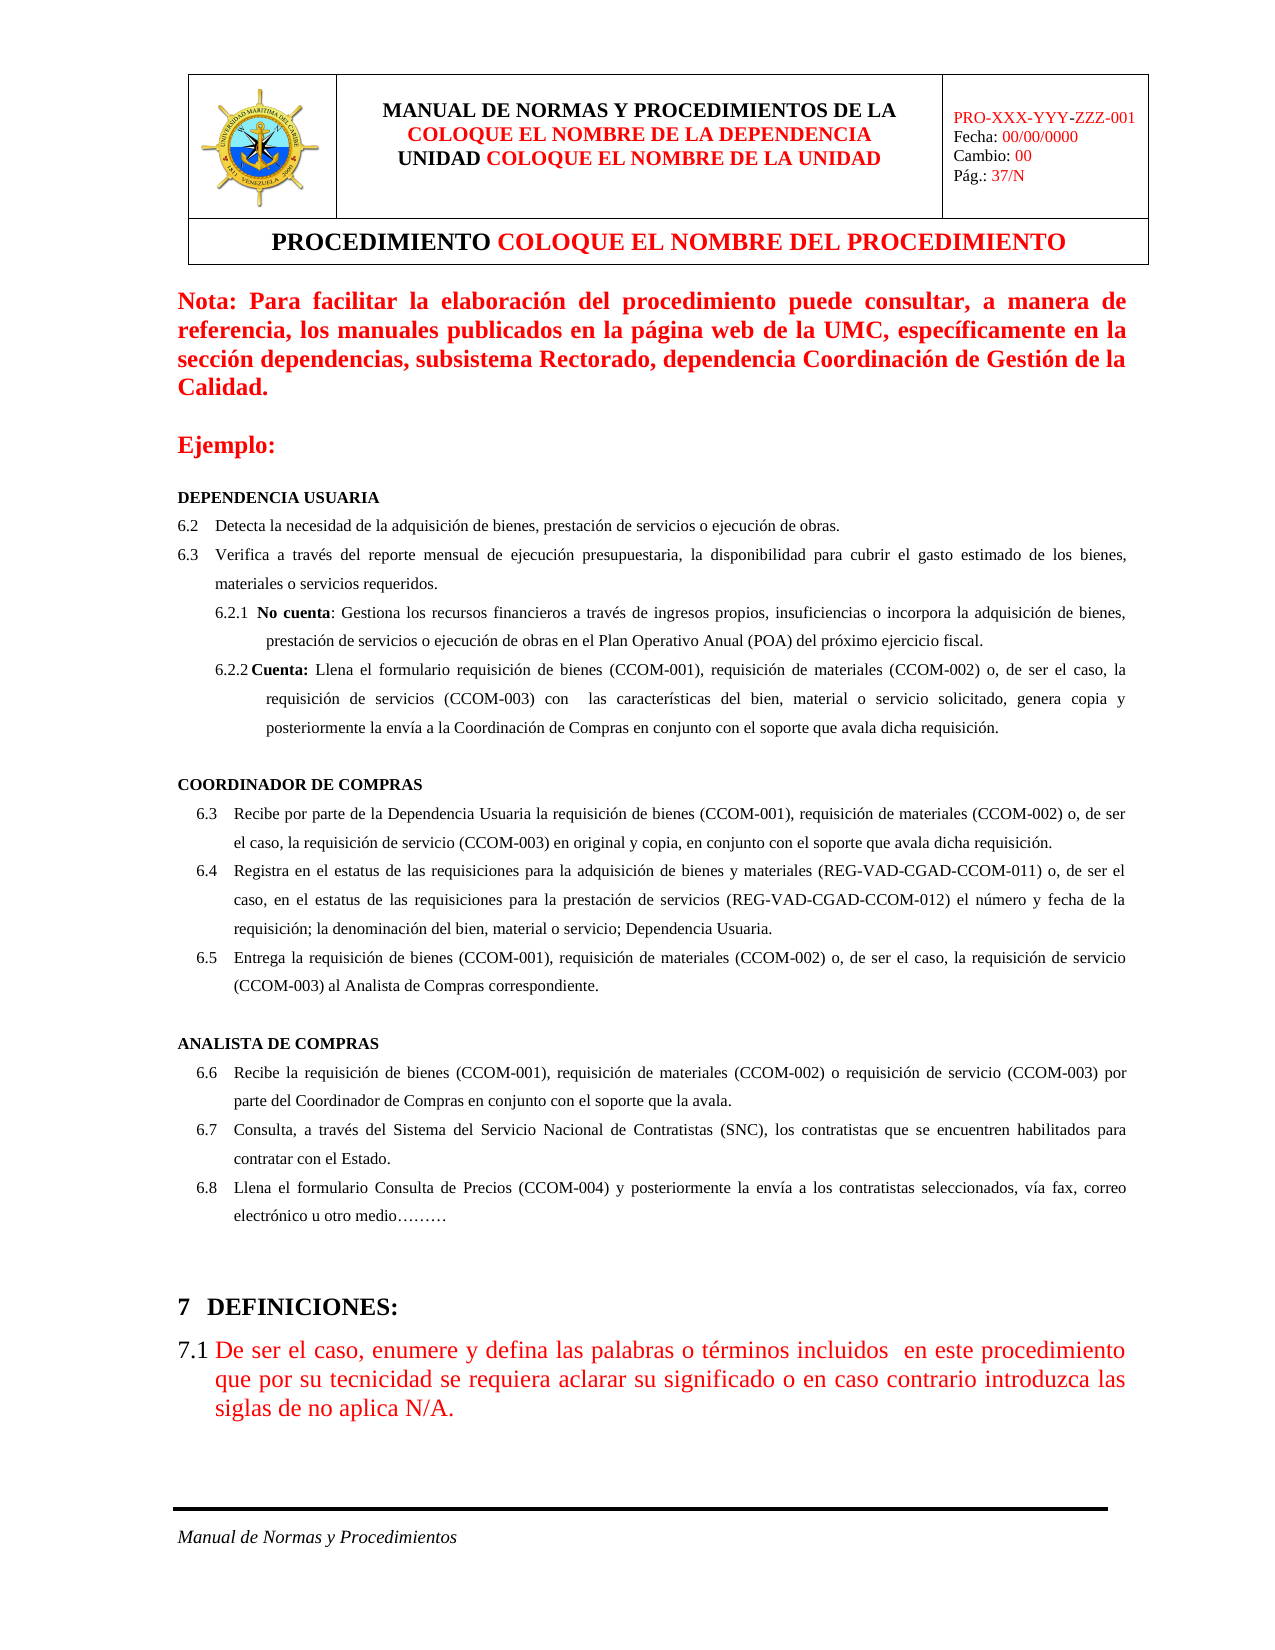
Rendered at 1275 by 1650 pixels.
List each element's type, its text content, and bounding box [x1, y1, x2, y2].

list Registra en el estatus de las requisiciones para la adquisición de bienes y materiales (REG-VAD-CGAD-CCOM-011) o, de ser el caso, en el estatus de las requisiciones para la prestación de servicios (REG-VAD-CGAD-CCOM-012) el número y fecha de la requisición; la denominación del bien, material o servicio; Dependencia Usuaria. [196, 861, 1127, 938]
text Ejemplo: [177, 430, 1127, 459]
list De ser el caso, enumere y defina las palabras o términos incluidos en este procedimiento que por su tecnicidad se requiera aclarar su significado o en caso contrario introduzca las siglas de no aplica N/A. [177, 1336, 1127, 1422]
list Detecta la necesidad de la adquisición de bienes, prestación de servicios o ejecución de obras. [177, 516, 1127, 535]
list Recibe por parte de la Dependencia Usuaria la requisición de bienes (CCOM-001), requisición de materiales (CCOM-002) o, de ser el caso, la requisición de servicio (CCOM-003) en original y copia, en conjunto con el soporte que avala dicha requisición. [196, 804, 1127, 852]
list Recibe la requisición de bienes (CCOM-001), requisición de materiales (CCOM-002) o requisición de servicio (CCOM-003) por parte del Coordinador de Compras en conjunto con el soporte que la avala. [196, 1062, 1127, 1110]
text COORDINADOR DE COMPRAS [177, 775, 1127, 794]
picture [198, 86, 323, 211]
list Entrega la requisición de bienes (CCOM-001), requisición de materiales (CCOM-002) o, de ser el caso, la requisición de servicio (CCOM-003) al Analista de Compras correspondiente. [196, 947, 1127, 995]
text ANALISTA DE COMPRAS [177, 1034, 1127, 1053]
list Llena el formulario Consulta de Precios (CCOM-004) y posteriormente la envía a los contratistas seleccionados, vía fax, correo electrónico u otro medio……… [196, 1177, 1127, 1225]
list Consulta, a través del Sistema del Servicio Nacional de Contratistas (SNC), los contratistas que se encuentren habilitados para contratar con el Estado. [196, 1120, 1127, 1168]
list DEFINICIONES: [177, 1292, 1127, 1321]
list Verifica a través del reporte mensual de ejecución presupuestaria, la disponibilidad para cubrir el gasto estimado de los bienes, materiales o servicios requeridos. [177, 545, 1127, 593]
list Cuenta: Llena el formulario requisición de bienes (CCOM-001), requisición de materiales (CCOM-002) o, de ser el caso, la requisición de servicios (CCOM-003) con las características del bien, material o servicio solicitado, genera copia y posteriormente la envía a la Coordinación de Compras en conjunto con el soporte que avala dicha requisición. [215, 660, 1127, 737]
list No cuenta: Gestiona los recursos financieros a través de ingresos propios, insuficiencias o incorpora la adquisición de bienes, prestación de servicios o ejecución de obras en el Plan Operativo Anual (POA) del próximo ejercicio fiscal. [215, 602, 1127, 650]
text Nota: Para facilitar la elaboración del procedimiento puede consultar, a manera de referencia, los manuales publicados en la página web de la UMC, específicamente en la sección dependencias, subsistema Rectorado, dependencia Coordinación de Gestión de la Calidad. [177, 286, 1127, 401]
text DEPENDENCIA USUARIA [177, 487, 1127, 507]
